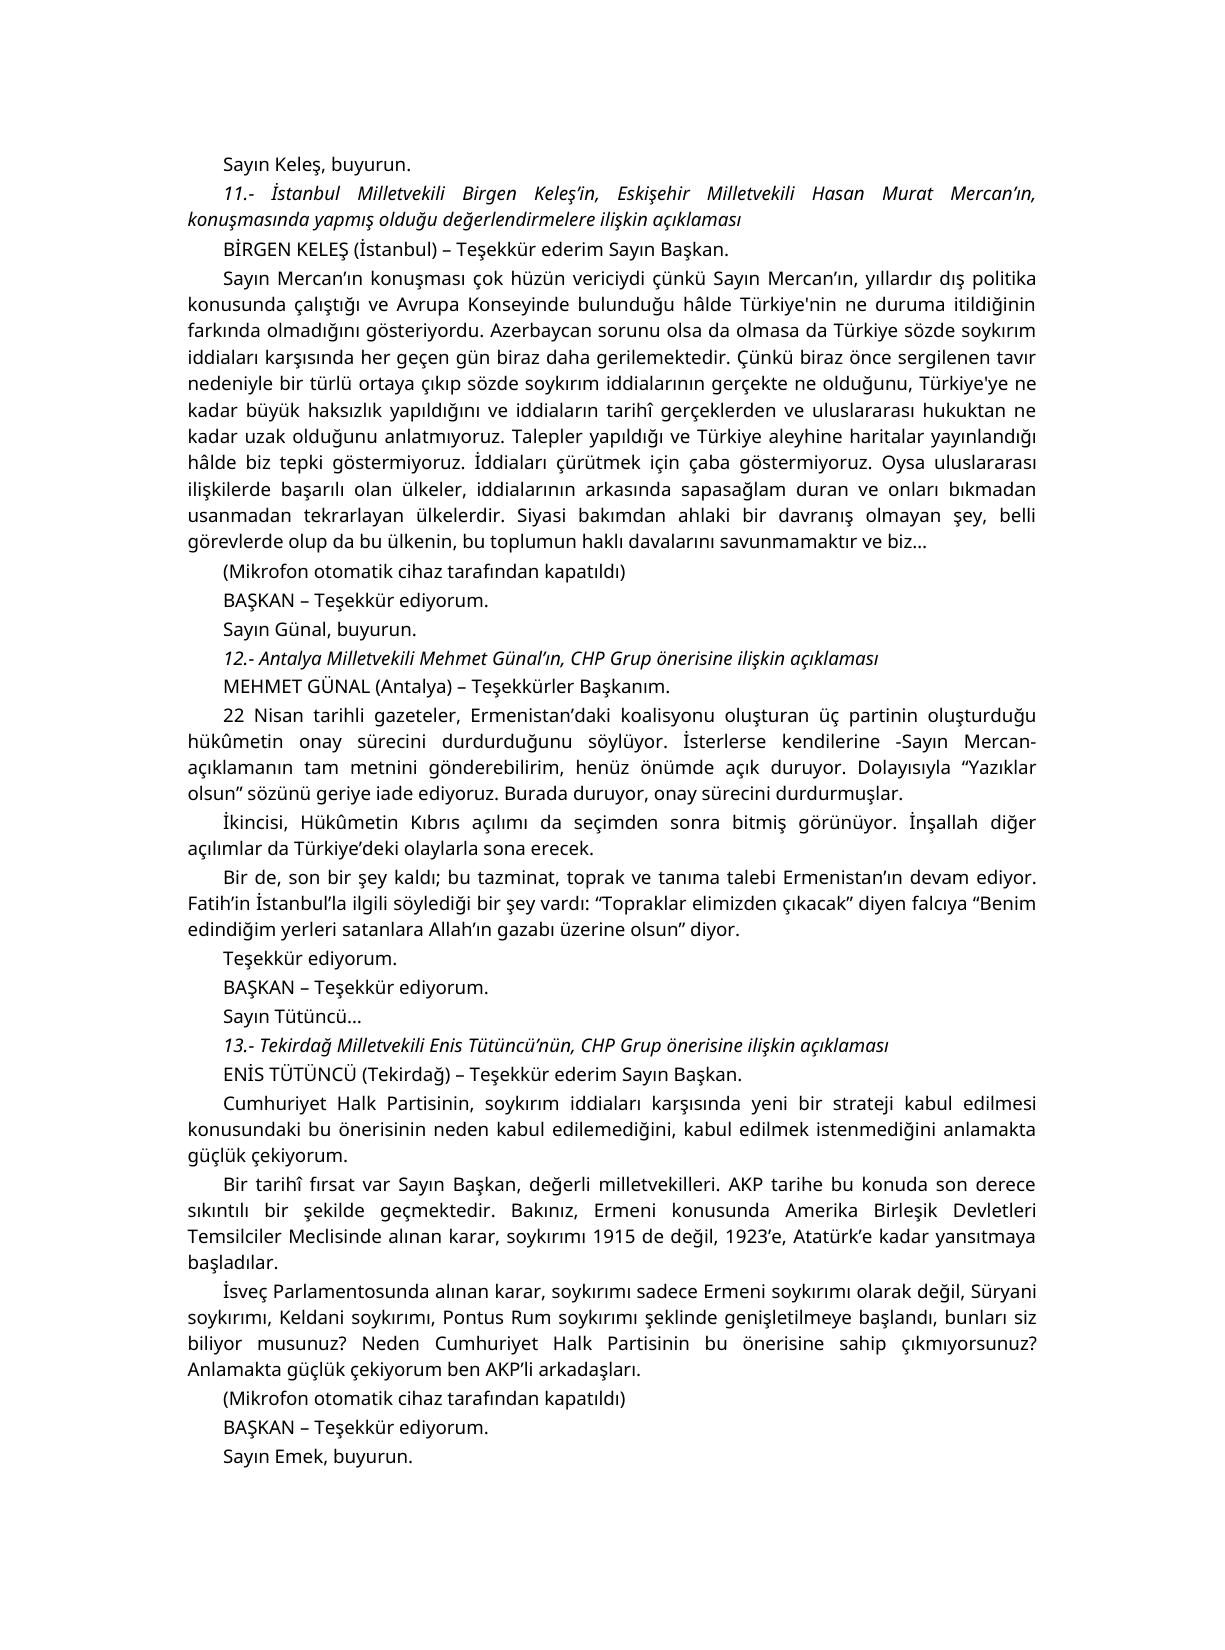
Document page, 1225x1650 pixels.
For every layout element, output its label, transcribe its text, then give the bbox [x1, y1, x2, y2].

text Sayın Günal, buyurun. [187, 616, 1037, 642]
text 22 Nisan tarihli gazeteler, Ermenistan’daki koalisyonu oluşturan üç partinin oluşturduğu hükûmetin onay sürecini durdurduğunu söylüyor. İsterlerse kendilerine -Sayın Mercan- açıklamanın tam metnini gönderebilirim, henüz önümde açık duruyor. Dolayısıyla “Yazıklar olsun” sözünü geriye iade ediyoruz. Burada duruyor, onay sürecini durdurmuşlar. [187, 701, 1037, 805]
text BİRGEN KELEŞ (İstanbul) – Teşekkür ederim Sayın Başkan. [187, 235, 1037, 261]
text Sayın Mercan’ın konuşması çok hüzün vericiydi çünkü Sayın Mercan’ın, yıllardır dış politika konusunda çalıştığı ve Avrupa Konseyinde bulunduğu hâlde Türkiye'nin ne duruma itildiğinin farkında olmadığını gösteriyordu. Azerbaycan sorunu olsa da olmasa da Türkiye sözde soykırım iddiaları karşısında her geçen gün biraz daha gerilemektedir. Çünkü biraz önce sergilenen tavır nedeniyle bir türlü ortaya çıkıp sözde soykırım iddialarının gerçekte ne olduğunu, Türkiye'ye ne kadar büyük haksızlık yapıldığını ve iddiaların tarihî gerçeklerden ve uluslararası hukuktan ne kadar uzak olduğunu anlatmıyoruz. Talepler yapıldığı ve Türkiye aleyhine haritalar yayınlandığı hâlde biz tepki göstermiyoruz. İddiaları çürütmek için çaba göstermiyoruz. Oysa uluslararası ilişkilerde başarılı olan ülkeler, iddialarının arkasında sapasağlam duran ve onları bıkmadan usanmadan tekrarlayan ülkelerdir. Siyasi bakımdan ahlaki bir davranış olmayan şey, belli görevlerde olup da bu ülkenin, bu toplumun haklı davalarını savunmamaktır ve biz… [187, 264, 1037, 554]
text Sayın Keleş, buyurun. [187, 150, 1037, 176]
text ENİS TÜTÜNCÜ (Tekirdağ) – Teşekkür ederim Sayın Başkan. [187, 1060, 1037, 1086]
text 13.- Tekirdağ Milletvekili Enis Tütüncü’nün, CHP Grup önerisine ilişkin açıklaması [187, 1031, 1037, 1057]
text 12.- Antalya Milletvekili Mehmet Günal’ın, CHP Grup önerisine ilişkin açıklaması [187, 645, 1037, 670]
text Teşekkür ediyorum. [187, 944, 1037, 970]
text BAŞKAN – Teşekkür ediyorum. [187, 586, 1037, 613]
text Bir tarihî fırsat var Sayın Başkan, değerli milletvekilleri. AKP tarihe bu konuda son derece sıkıntılı bir şekilde geçmektedir. Bakınız, Ermeni konusunda Amerika Birleşik Devletleri Temsilciler Meclisinde alınan karar, soykırımı 1915 de değil, 1923’e, Atatürk’e kadar yansıtmaya başladılar. [187, 1170, 1037, 1274]
text Sayın Emek, buyurun. [187, 1442, 1037, 1468]
text Sayın Tütüncü… [187, 1002, 1037, 1028]
text MEHMET GÜNAL (Antalya) – Teşekkürler Başkanım. [187, 673, 1037, 698]
text Cumhuriyet Halk Partisinin, soykırım iddiaları karşısında yeni bir strateji kabul edilmesi konusundaki bu önerisinin neden kabul edilemediğini, kabul edilmek istenmediğini anlamakta güçlük çekiyorum. [187, 1089, 1037, 1167]
text (Mikrofon otomatik cihaz tarafından kapatıldı) [187, 1384, 1037, 1410]
text BAŞKAN – Teşekkür ediyorum. [187, 1413, 1037, 1439]
text Bir de, son bir şey kaldı; bu tazminat, toprak ve tanıma talebi Ermenistan’ın devam ediyor. Fatih’in İstanbul’la ilgili söylediği bir şey vardı: “Topraklar elimizden çıkacak” diyen falcıya “Benim edindiğim yerleri satanlara Allah’ın gazabı üzerine olsun” diyor. [187, 863, 1037, 941]
text İsveç Parlamentosunda alınan karar, soykırımı sadece Ermeni soykırımı olarak değil, Süryani soykırımı, Keldani soykırımı, Pontus Rum soykırımı şeklinde genişletilmeye başlandı, bunları siz biliyor musunuz? Neden Cumhuriyet Halk Partisinin bu önerisine sahip çıkmıyorsunuz? Anlamakta güçlük çekiyorum ben AKP’li arkadaşları. [187, 1277, 1037, 1381]
text 11.- İstanbul Milletvekili Birgen Keleş’in, Eskişehir Milletvekili Hasan Murat Mercan’ın, konuşmasında yapmış olduğu değerlendirmelere ilişkin açıklaması [187, 179, 1037, 232]
text İkincisi, Hükûmetin Kıbrıs açılımı da seçimden sonra bitmiş görünüyor. İnşallah diğer açılımlar da Türkiye’deki olaylarla sona erecek. [187, 808, 1037, 860]
text (Mikrofon otomatik cihaz tarafından kapatıldı) [187, 557, 1037, 583]
text BAŞKAN – Teşekkür ediyorum. [187, 973, 1037, 999]
